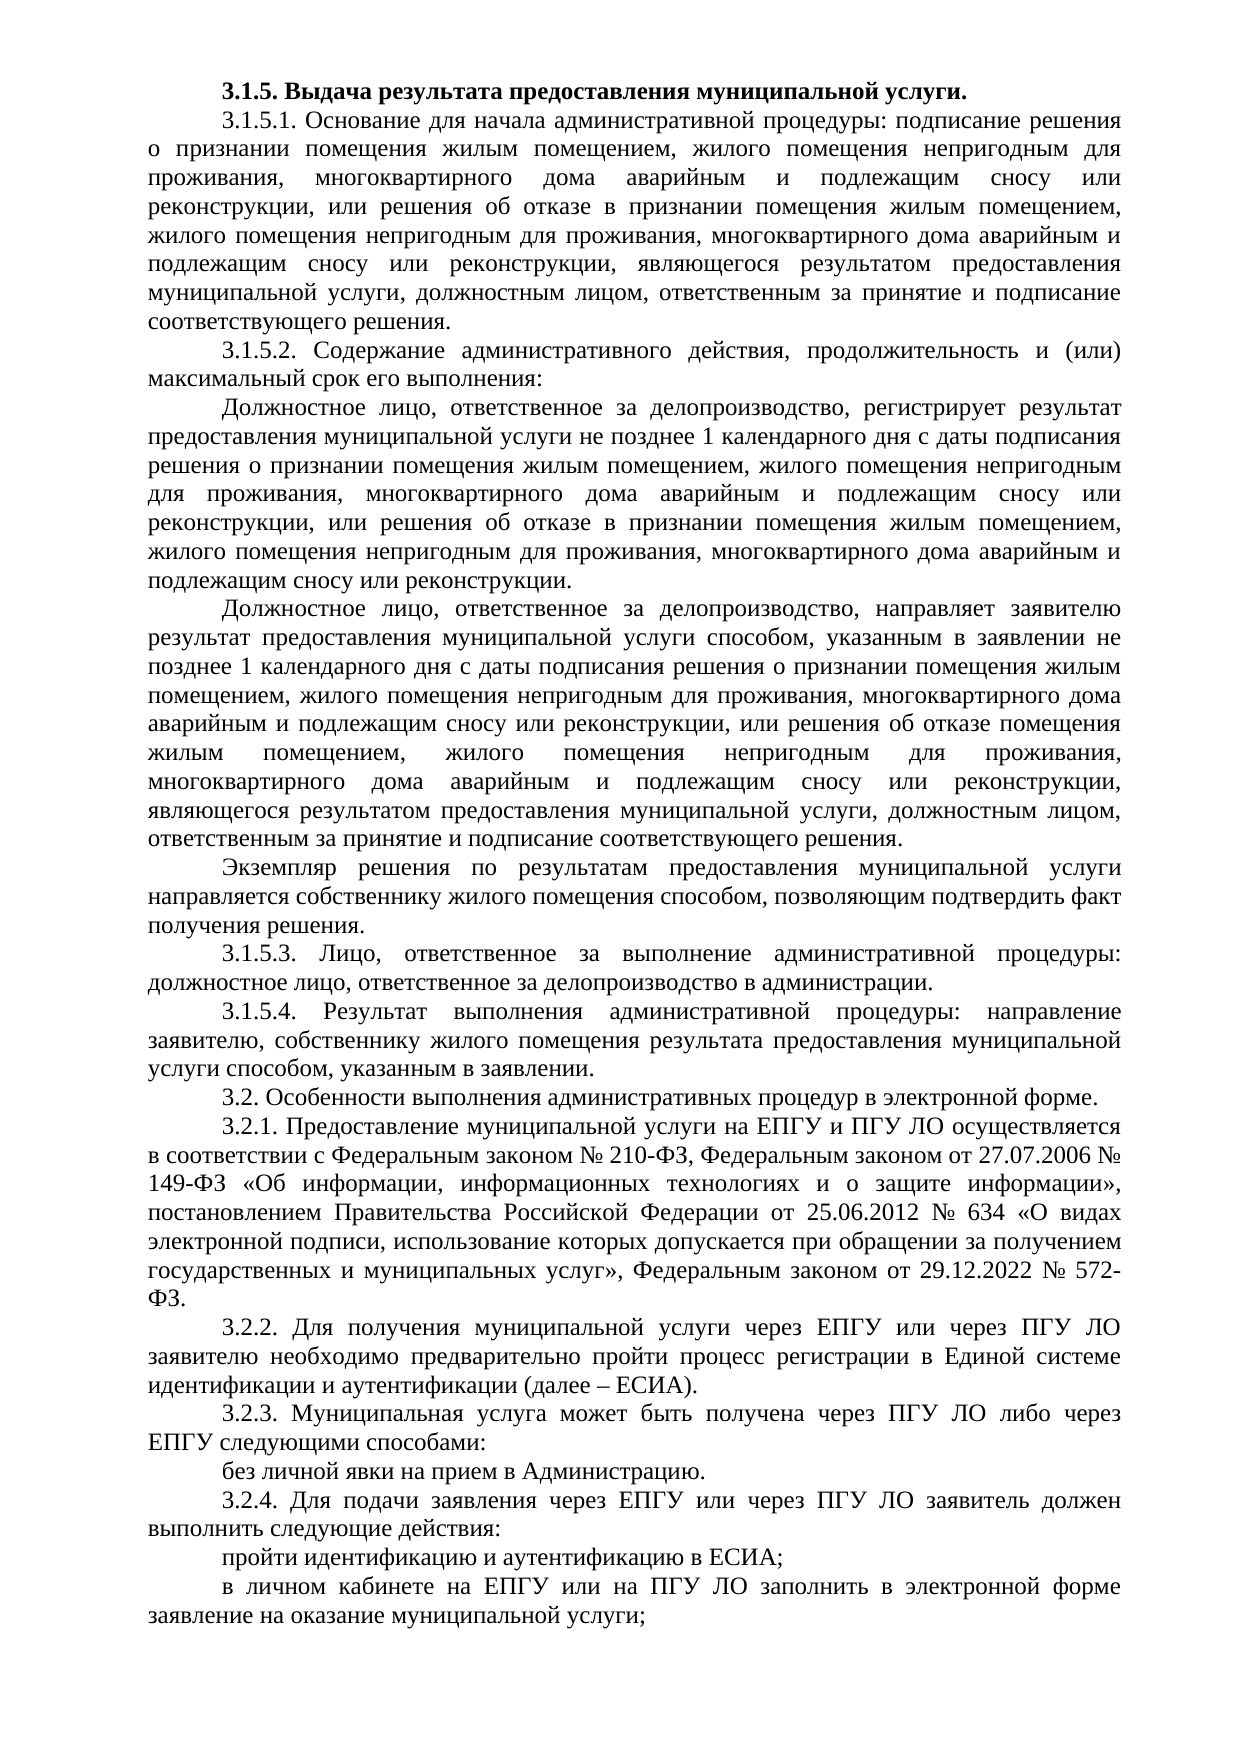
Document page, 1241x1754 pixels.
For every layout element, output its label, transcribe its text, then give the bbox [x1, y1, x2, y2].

text в личном кабинете на ЕПГУ или на ПГУ ЛО заполнить в электронной форме заявление на оказание муниципальной услуги; [148, 1571, 1122, 1628]
text пройти идентификацию и аутентификацию в ЕСИА; [148, 1542, 1122, 1571]
text без личной явки на прием в Администрацию. [148, 1456, 1122, 1485]
text Экземпляр решения по результатам предоставления муниципальной услуги направляется собственнику жилого помещения способом, позволяющим подтвердить факт получения решения. [148, 852, 1122, 938]
text 3.1.5.3. Лицо, ответственное за выполнение административной процедуры: должностное лицо, ответственное за делопроизводство в администрации. [148, 938, 1122, 996]
text 3.1.5.1. Основание для начала административной процедуры: подписание решения о признании помещения жилым помещением, жилого помещения непригодным для проживания, многоквартирного дома аварийным и подлежащим сносу или реконструкции, или решения об отказе в признании помещения жилым помещением, жилого помещения непригодным для проживания, многоквартирного дома аварийным и подлежащим сносу или реконструкции, являющегося результатом предоставления муниципальной услуги, должностным лицом, ответственным за принятие и подписание соответствующего решения. [148, 105, 1122, 335]
text 3.2.1. Предоставление муниципальной услуги на ЕПГУ и ПГУ ЛО осуществляется в соответствии с Федеральным законом № 210-ФЗ, Федеральным законом от 27.07.2006 № 149-ФЗ «Об информации, информационных технологиях и о защите информации», постановлением Правительства Российской Федерации от 25.06.2012 № 634 «О видах электронной подписи, использование которых допускается при обращении за получением государственных и муниципальных услуг», Федеральным законом от 29.12.2022 № 572-ФЗ. [148, 1111, 1122, 1312]
text 3.2.2. Для получения муниципальной услуги через ЕПГУ или через ПГУ ЛО заявителю необходимо предварительно пройти процесс регистрации в Единой системе идентификации и аутентификации (далее – ЕСИА). [148, 1312, 1122, 1398]
text 3.2. Особенности выполнения административных процедур в электронной форме. [148, 1082, 1122, 1111]
text 3.1.5.2. Содержание административного действия, продолжительность и (или) максимальный срок его выполнения: [148, 335, 1122, 392]
text 3.1.5. Выдача результата предоставления муниципальной услуги. [148, 76, 1122, 105]
title 3.1.5.4. Результат выполнения административной процедуры: направление заявителю, собственнику жилого помещения результата предоставления муниципальной услуги способом, указанным в заявлении. [148, 996, 1122, 1082]
text 3.2.3. Муниципальная услуга может быть получена через ПГУ ЛО либо через ЕПГУ следующими способами: [148, 1398, 1122, 1456]
text Должностное лицо, ответственное за делопроизводство, направляет заявителю результат предоставления муниципальной услуги способом, указанным в заявлении не позднее 1 календарного дня с даты подписания решения о признании помещения жилым помещением, жилого помещения непригодным для проживания, многоквартирного дома аварийным и подлежащим сносу или реконструкции, или решения об отказе помещения жилым помещением, жилого помещения непригодным для проживания, многоквартирного дома аварийным и подлежащим сносу или реконструкции, являющегося результатом предоставления муниципальной услуги, должностным лицом, ответственным за принятие и подписание соответствующего решения. [148, 593, 1122, 852]
text Должностное лицо, ответственное за делопроизводство, регистрирует результат предоставления муниципальной услуги не позднее 1 календарного дня с даты подписания решения о признании помещения жилым помещением, жилого помещения непригодным для проживания, многоквартирного дома аварийным и подлежащим сносу или реконструкции, или решения об отказе в признании помещения жилым помещением, жилого помещения непригодным для проживания, многоквартирного дома аварийным и подлежащим сносу или реконструкции. [148, 392, 1122, 593]
text 3.2.4. Для подачи заявления через ЕПГУ или через ПГУ ЛО заявитель должен выполнить следующие действия: [148, 1485, 1122, 1542]
